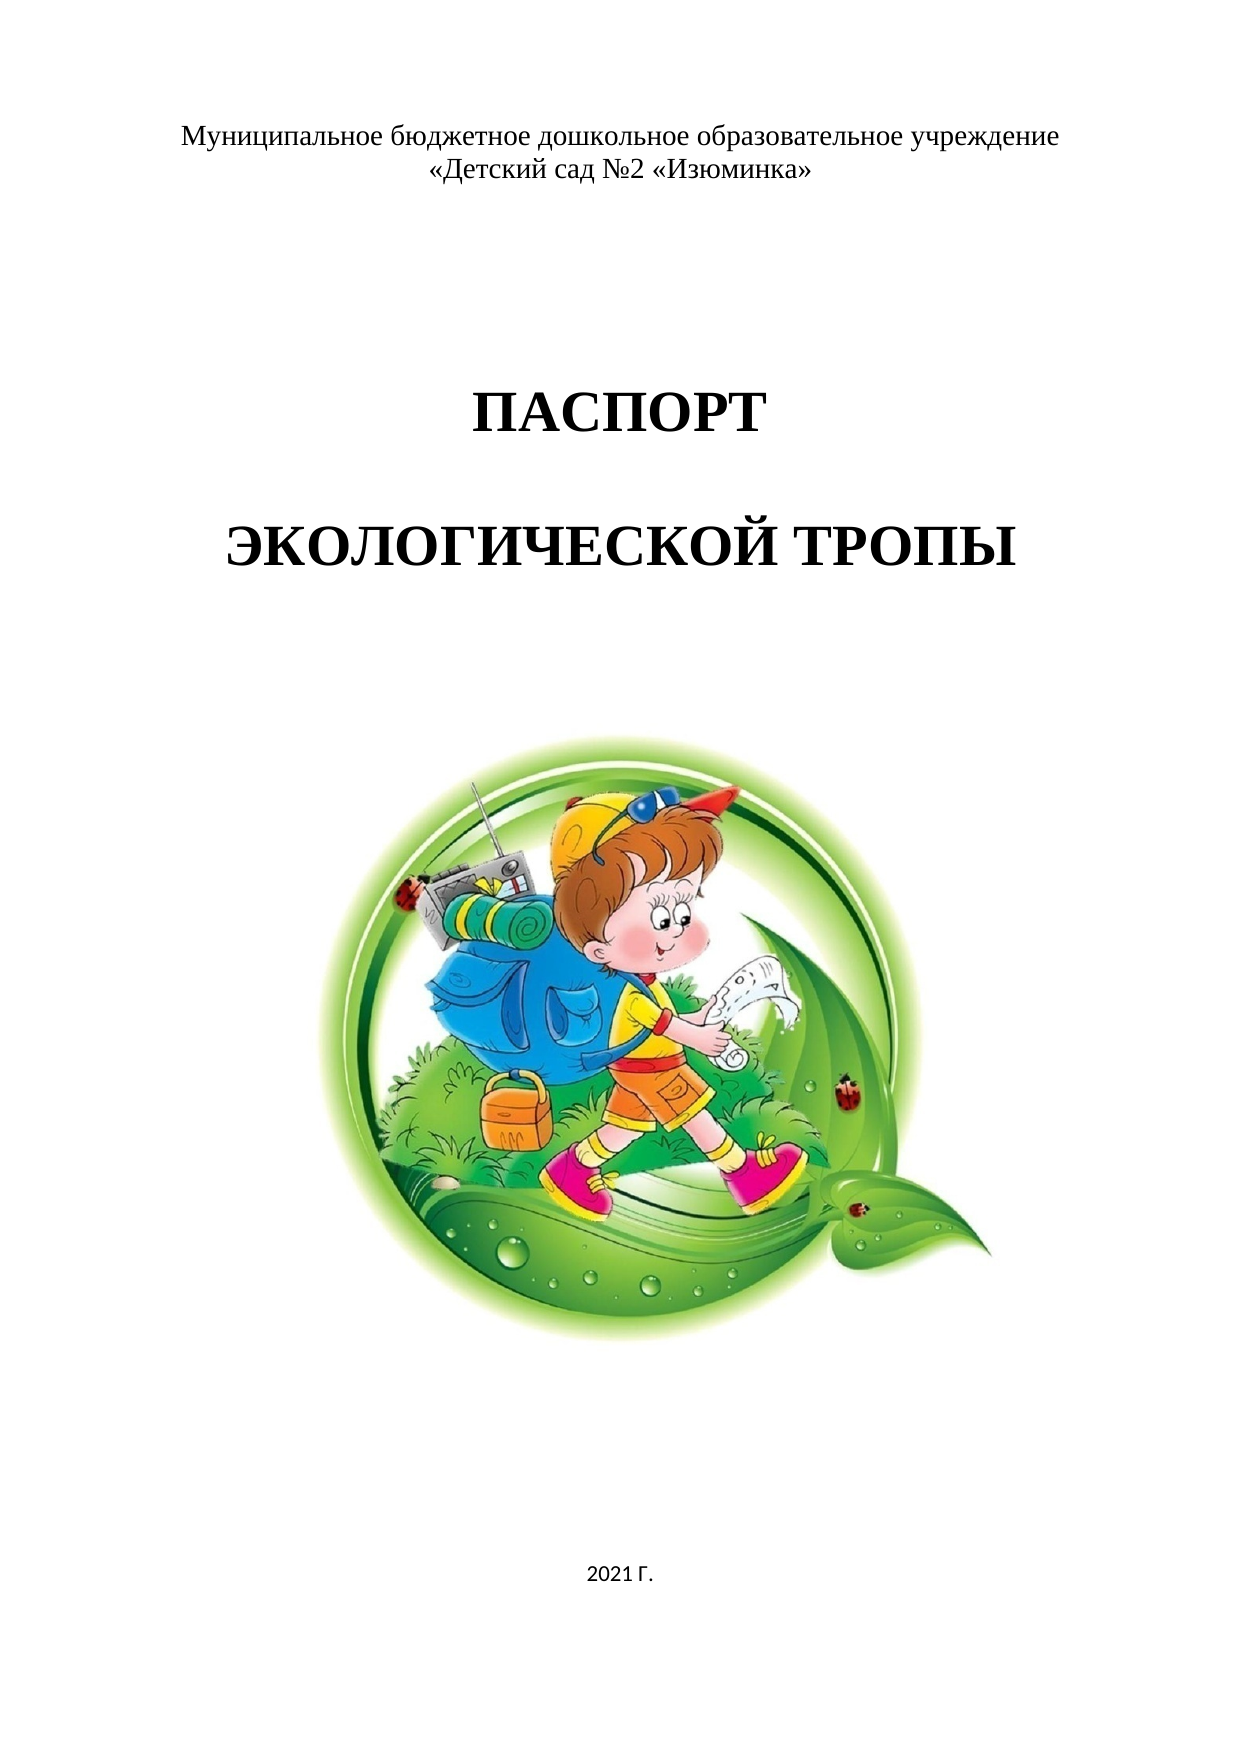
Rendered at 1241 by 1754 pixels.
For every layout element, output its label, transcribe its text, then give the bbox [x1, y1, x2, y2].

text Муниципальное бюджетное дошкольное образовательное учреждение «Детский сад №2 «Изюминка» [118, 118, 1122, 185]
picture [256, 723, 1017, 1352]
text ПАСПОРТ [118, 377, 1122, 444]
text ЭКОЛОГИЧЕСКОЙ ТРОПЫ [118, 511, 1122, 578]
text 2021 Г. [118, 1559, 1122, 1587]
